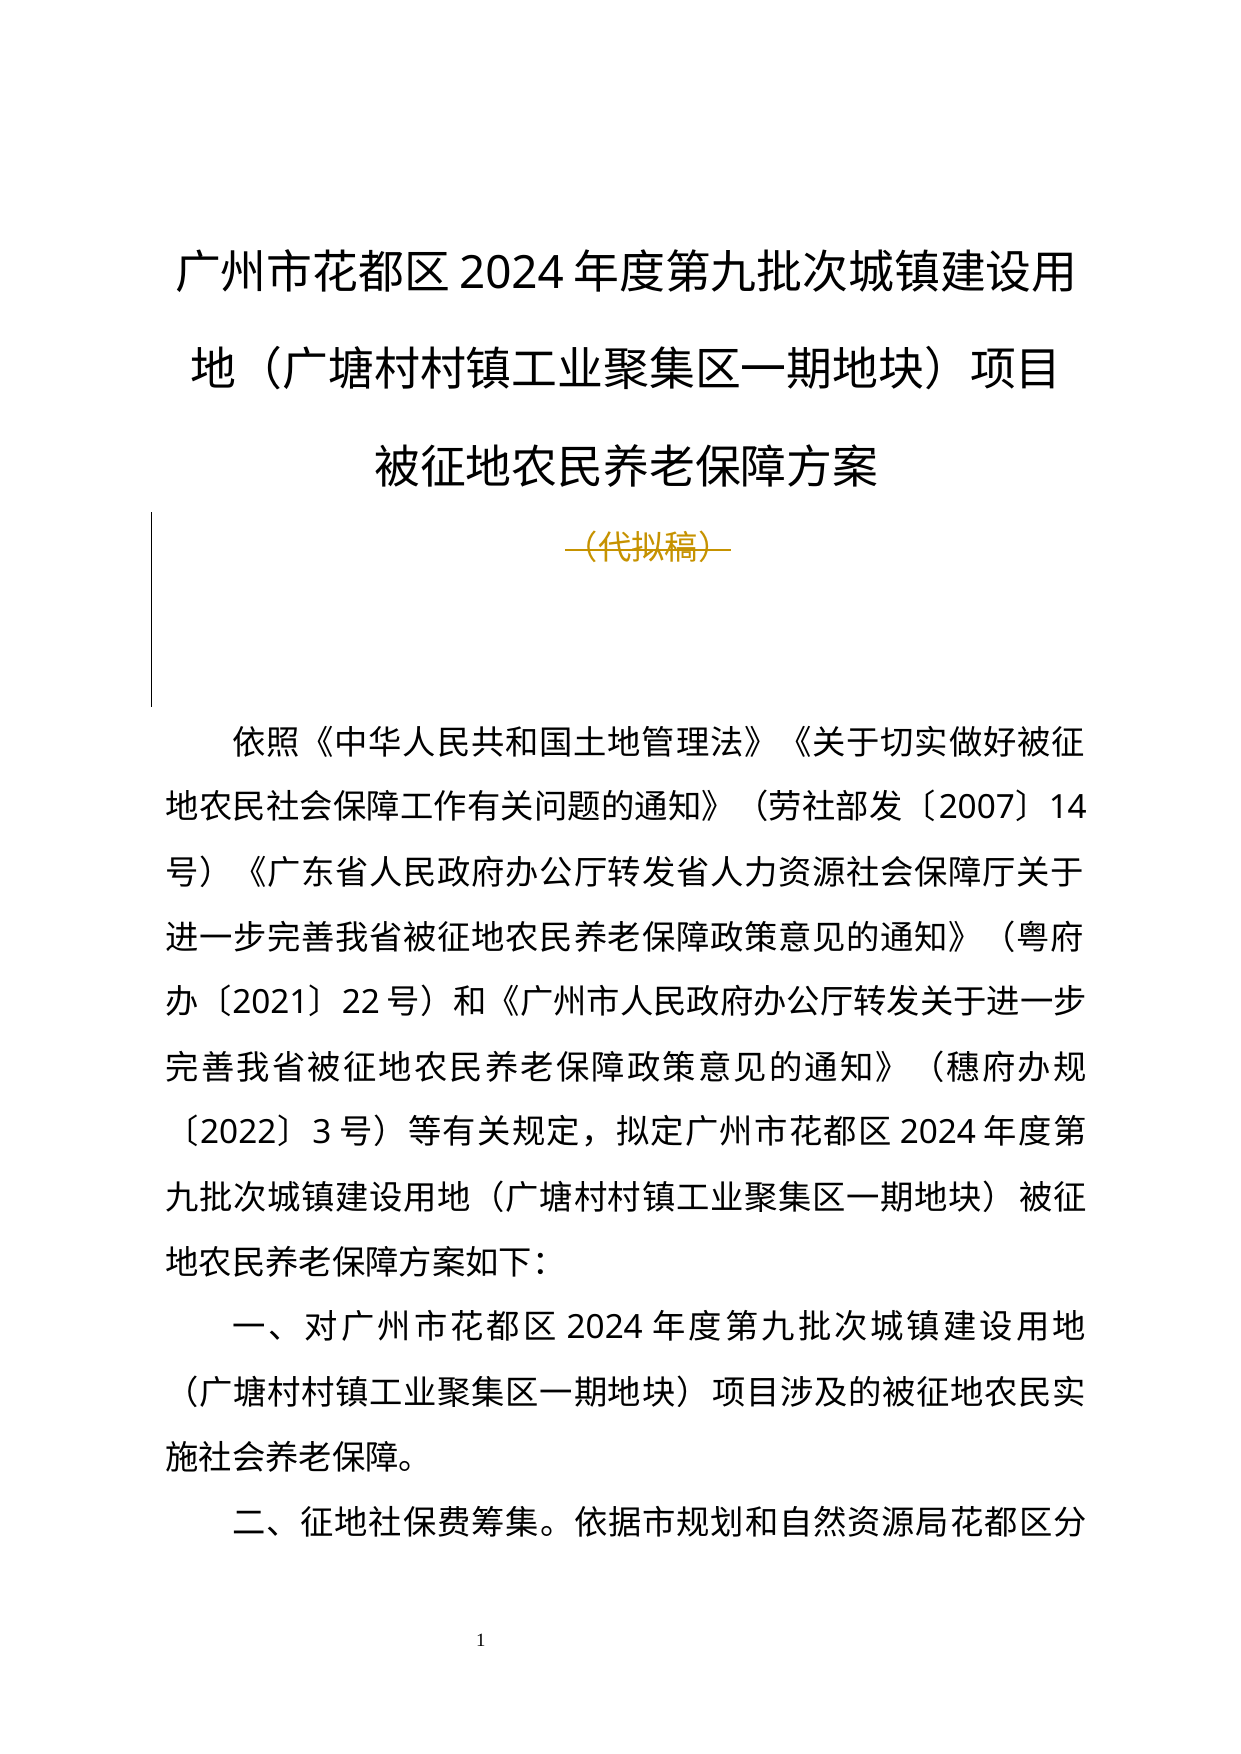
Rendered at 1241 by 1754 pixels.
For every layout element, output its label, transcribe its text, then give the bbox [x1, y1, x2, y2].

text 广州市花都区2024年度第九批次城镇建设用地（广塘村村镇工业聚集区一期地块）项目 [165, 219, 1087, 414]
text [165, 1487, 1087, 1552]
text 被征地农民养老保障方案 [165, 414, 1087, 512]
text 依照《中华人民共和国土地管理法》《关于切实做好被征地农民社会保障工作有关问题的通知》（劳社部发〔2007〕14号）《广东省人民政府办公厅转发省人力资源社会保障厅关于进一步完善我省被征地农民养老保障政策意见的通知》（粤府办〔2021〕22号）和《广州市人民政府办公厅转发关于进一步完善我省被征地农民养老保障政策意见的通知》（穗府办规〔2022〕3号）等有关规定，拟定广州市花都区2024年度第九批次城镇建设用地（广塘村村镇工业聚集区一期地块）被征地农民养老保障方案如下： [165, 1089, 1087, 1292]
text 一、对广州市花都区2024年度第九批次城镇建设用地（广塘村村镇工业聚集区一期地块）项目涉及的被征地农民实施社会养老保障。 [165, 1292, 1087, 1487]
text 依照《中华人民共和国土地管理法》《关于切实做好被征地农民社会保障工作有关问题的通知》（劳社部发〔2007〕14号）《广东省人民政府办公厅转发省人力资源社会保障厅关于进一步完善我省被征地农民养老保障政策意见的通知》（粤府办〔2021〕22号）和《广州市人民政府办公厅转发关于进一步完善我省被征地农民养老保障政策意见的通知》（穗府办规〔2022〕3号）等有关规定，拟定广州市花都区2024年度第九批次城镇建设用地（广塘村村镇工业聚集区一期地块）被征地农民养老保障方案如下： [165, 707, 1087, 1040]
